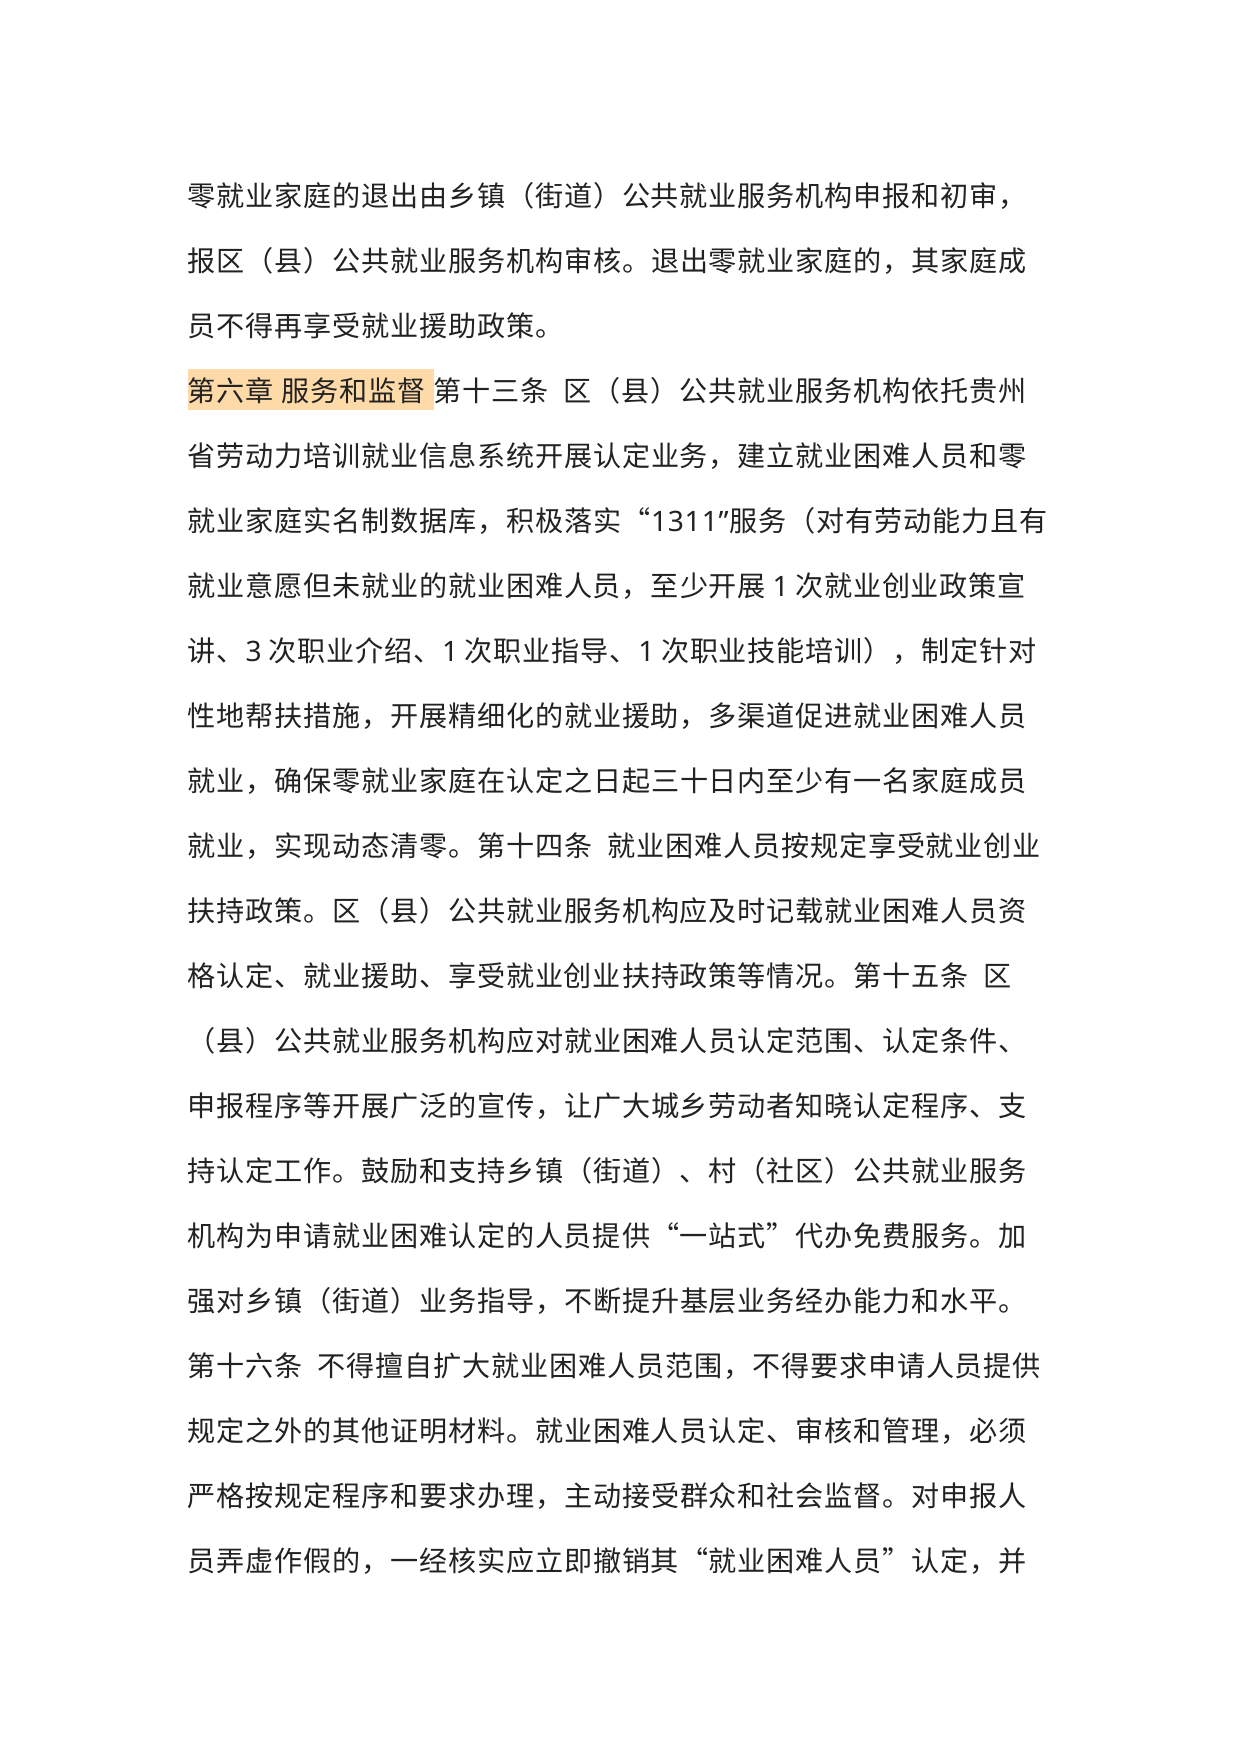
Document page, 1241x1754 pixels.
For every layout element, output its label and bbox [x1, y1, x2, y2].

text [187, 357, 1053, 1592]
text [187, 162, 1053, 357]
